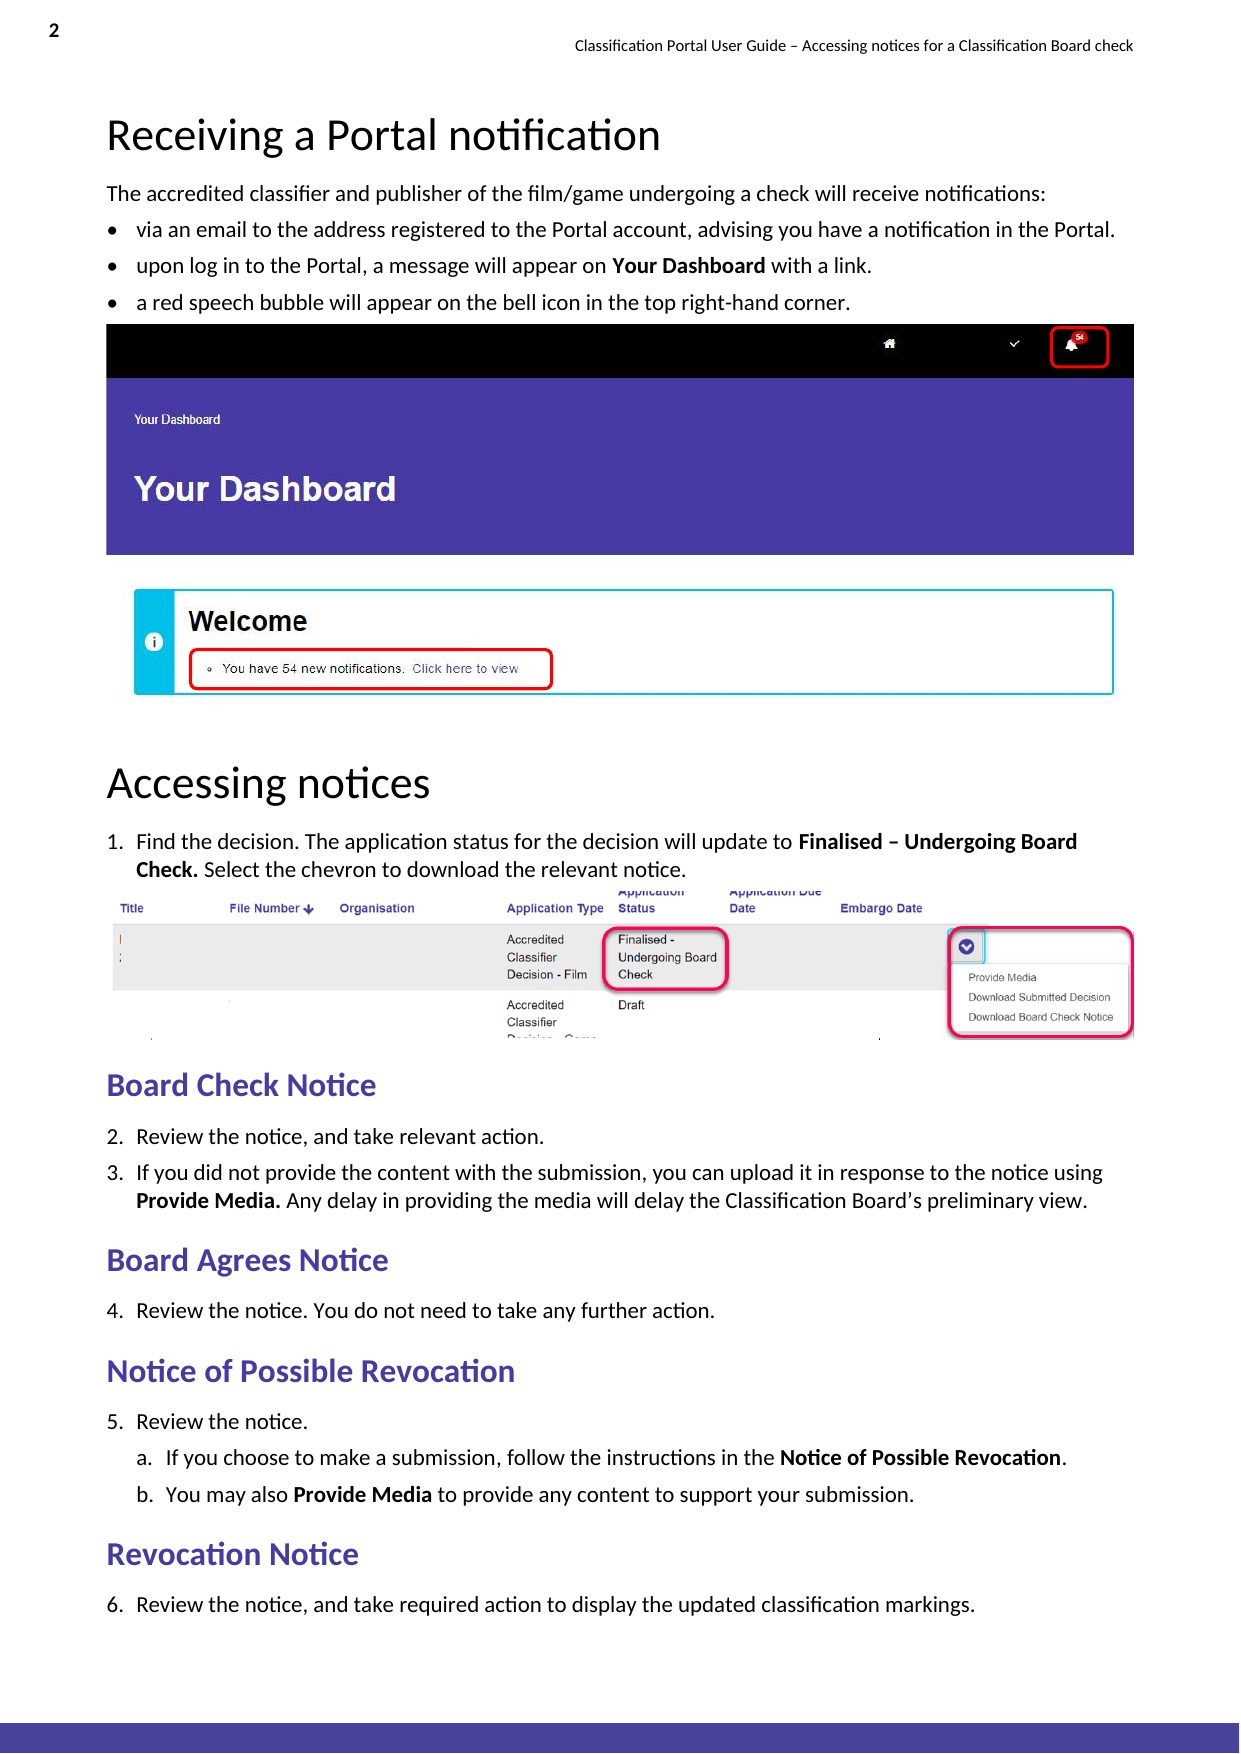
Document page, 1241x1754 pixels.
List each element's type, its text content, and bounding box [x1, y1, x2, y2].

list Review the notice, and take relevant action. [106, 1122, 1134, 1150]
subtitle Notice of Possible Revocation [106, 1349, 1134, 1390]
list Review the notice, and take required action to display the updated classification markings. [106, 1590, 1134, 1618]
picture [106, 891, 1134, 1040]
subtitle Accessing notices [106, 754, 1134, 810]
picture [106, 324, 1134, 705]
subtitle Revocation Notice [106, 1533, 1134, 1573]
subtitle Receiving a Portal notification [106, 106, 1134, 162]
list Review the notice. You do not need to take any further action. [106, 1297, 1134, 1324]
list If you choose to make a submission, follow the instructions in the Notice of Possible Revocation. [136, 1443, 1134, 1471]
list If you did not provide the content with the submission, you can upload it in response to the notice using Provide Media. Any delay in providing the media will delay the Classification Board’s preliminary view. [106, 1158, 1134, 1214]
text The accredited classifier and publisher of the film/game undergoing a check will receive notifications: [106, 179, 1134, 207]
text a red speech bubble will appear on the bell icon in the top right-hand corner. [106, 288, 1134, 316]
text upon log in to the Portal, a message will appear on Your Dashboard with a link. [106, 252, 1134, 280]
list You may also Provide Media to provide any content to support your submission. [136, 1480, 1134, 1508]
list Review the notice. [106, 1407, 1134, 1435]
subtitle Board Agrees Notice [106, 1239, 1134, 1280]
list Find the decision. The application status for the decision will update to Finalised – Undergoing Board Check. Select the chevron to download the relevant notice. [106, 827, 1134, 883]
picture [0, 1723, 1240, 1753]
subtitle Board Check Notice [106, 1064, 1134, 1105]
text via an email to the address registered to the Portal account, advising you have a notification in the Portal. [106, 215, 1134, 243]
